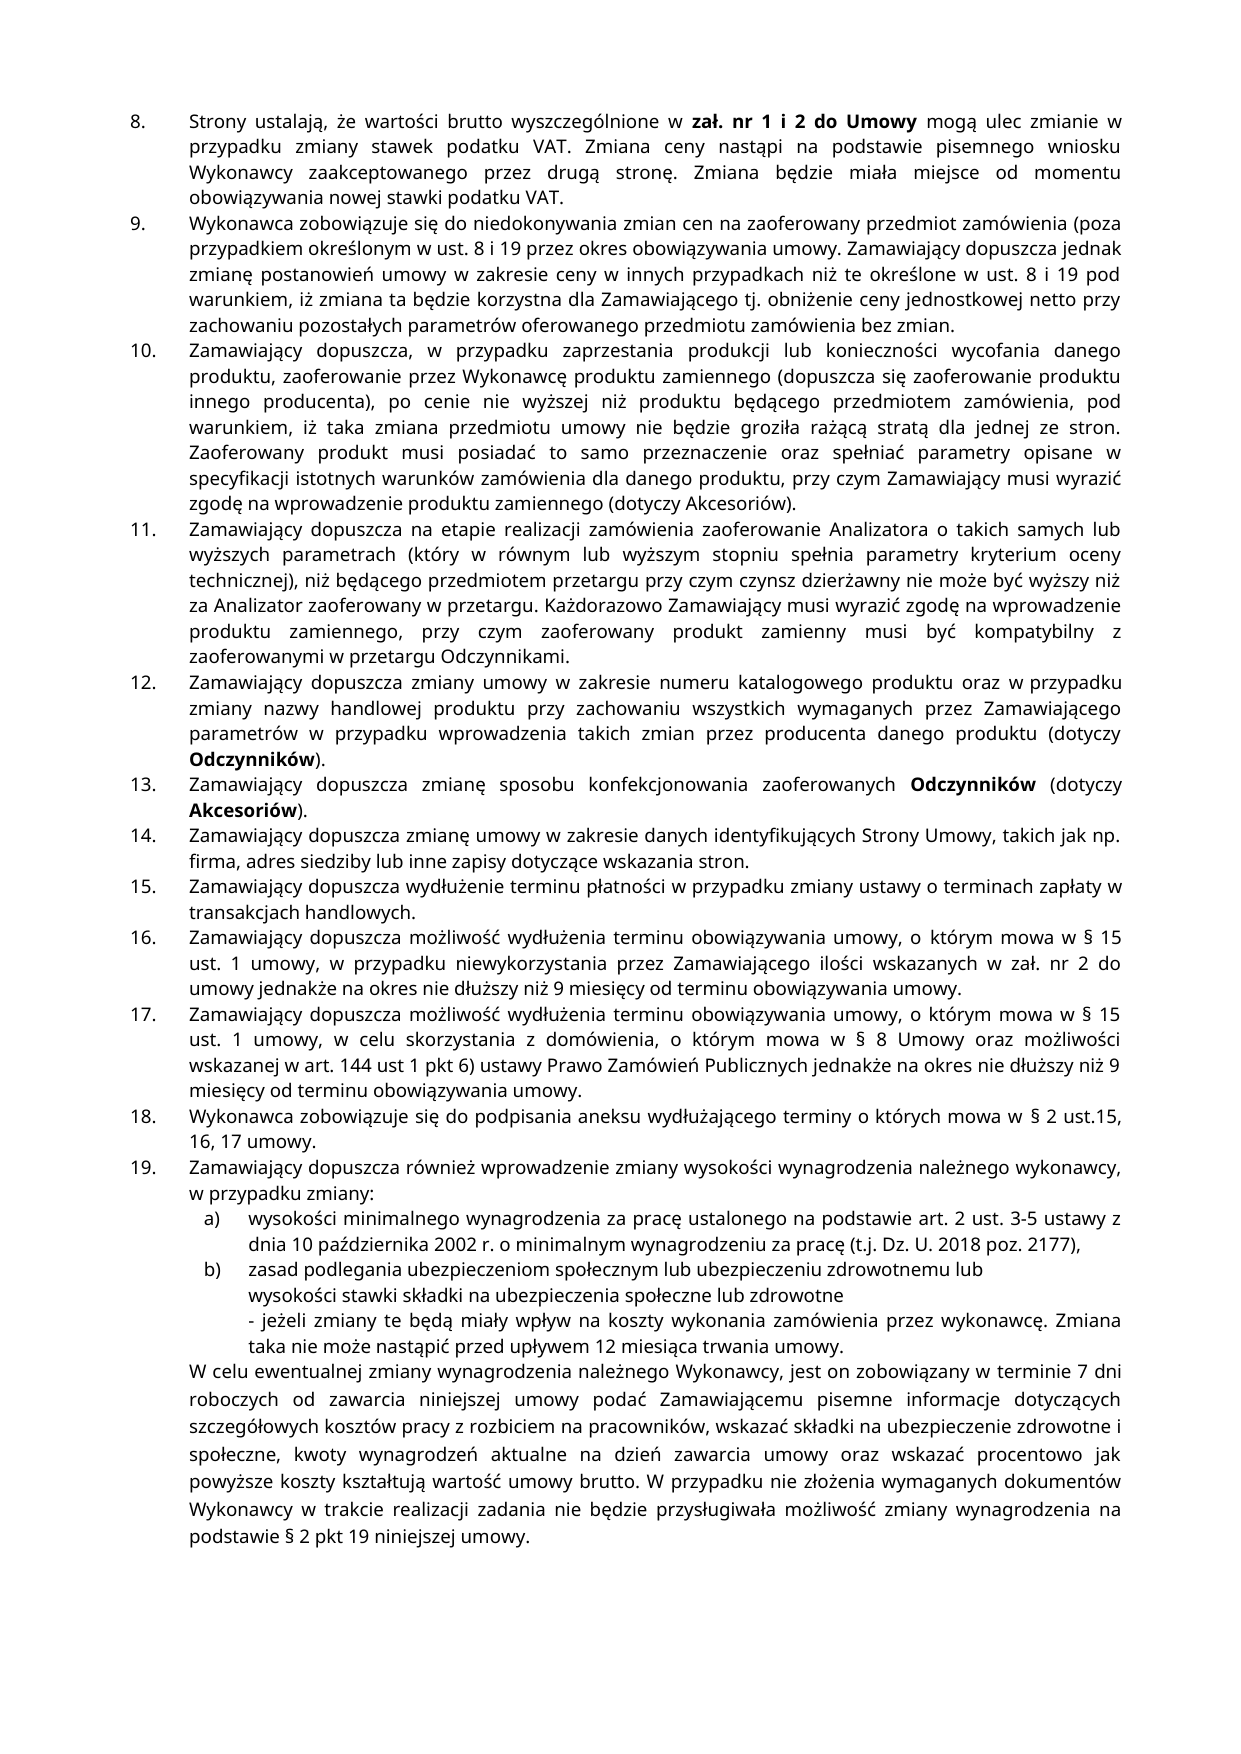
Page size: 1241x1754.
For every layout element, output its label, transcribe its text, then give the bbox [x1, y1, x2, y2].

text wysokości stawki składki na ubezpieczenia społeczne lub zdrowotne [248, 1282, 1122, 1307]
list Zamawiający dopuszcza również wprowadzenie zmiany wysokości wynagrodzenia należnego wykonawcy, w przypadku zmiany: [130, 1154, 1122, 1205]
list Zamawiający dopuszcza zmianę umowy w zakresie danych identyfikujących Strony Umowy, takich jak np. firma, adres siedziby lub inne zapisy dotyczące wskazania stron. [130, 822, 1122, 873]
list Zamawiający dopuszcza wydłużenie terminu płatności w przypadku zmiany ustawy o terminach zapłaty w transakcjach handlowych. [130, 873, 1122, 924]
list Wykonawca zobowiązuje się do podpisania aneksu wydłużającego terminy o których mowa w § 2 ust.15, 16, 17 umowy. [130, 1103, 1122, 1154]
list W celu ewentualnej zmiany wynagrodzenia należnego Wykonawcy, jest on zobowiązany w terminie 7 dni roboczych od zawarcia niniejszej umowy podać Zamawiającemu pisemne informacje dotyczących szczegółowych kosztów pracy z rozbiciem na pracowników, wskazać składki na ubezpieczenie zdrowotne i społeczne, kwoty wynagrodzeń aktualne na dzień zawarcia umowy oraz wskazać procentowo jak powyższe koszty kształtują wartość umowy brutto. W przypadku nie złożenia wymaganych dokumentów Wykonawcy w trakcie realizacji zadania nie będzie przysługiwała możliwość zmiany wynagrodzenia na podstawie § 2 pkt 19 niniejszej umowy. [189, 1358, 1122, 1549]
text a) wysokości minimalnego wynagrodzenia za pracę ustalonego na podstawie art. 2 ust. 3-5 ustawy z dnia 10 października 2002 r. o minimalnym wynagrodzeniu za pracę (t.j. Dz. U. 2018 poz. 2177), [204, 1205, 1122, 1256]
text b) zasad podlegania ubezpieczeniom społecznym lub ubezpieczeniu zdrowotnemu lub [204, 1256, 1122, 1282]
list Wykonawca zobowiązuje się do niedokonywania zmian cen na zaoferowany przedmiot zamówienia (poza przypadkiem określonym w ust. 8 i 19 przez okres obowiązywania umowy. Zamawiający dopuszcza jednak zmianę postanowień umowy w zakresie ceny w innych przypadkach niż te określone w ust. 8 i 19 pod warunkiem, iż zmiana ta będzie korzystna dla Zamawiającego tj. obniżenie ceny jednostkowej netto przy zachowaniu pozostałych parametrów oferowanego przedmiotu zamówienia bez zmian. [130, 210, 1122, 338]
list Zamawiający dopuszcza na etapie realizacji zamówienia zaoferowanie Analizatora o takich samych lub wyższych parametrach (który w równym lub wyższym stopniu spełnia parametry kryterium oceny technicznej), niż będącego przedmiotem przetargu przy czym czynsz dzierżawny nie może być wyższy niż za Analizator zaoferowany w przetargu. Każdorazowo Zamawiający musi wyrazić zgodę na wprowadzenie produktu zamiennego, przy czym zaoferowany produkt zamienny musi być kompatybilny z zaoferowanymi w przetargu Odczynnikami. [130, 516, 1122, 669]
list Zamawiający dopuszcza możliwość wydłużenia terminu obowiązywania umowy, o którym mowa w § 15 ust. 1 umowy, w przypadku niewykorzystania przez Zamawiającego ilości wskazanych w zał. nr 2 do umowy jednakże na okres nie dłuższy niż 9 miesięcy od terminu obowiązywania umowy. [130, 924, 1122, 1001]
list Zamawiający dopuszcza zmianę sposobu konfekcjonowania zaoferowanych Odczynników (dotyczy Akcesoriów). [130, 771, 1122, 822]
text - jeżeli zmiany te będą miały wpływ na koszty wykonania zamówienia przez wykonawcę. Zmiana taka nie może nastąpić przed upływem 12 miesiąca trwania umowy. [248, 1307, 1122, 1358]
list Zamawiający dopuszcza możliwość wydłużenia terminu obowiązywania umowy, o którym mowa w § 15 ust. 1 umowy, w celu skorzystania z domówienia, o którym mowa w § 8 Umowy oraz możliwości wskazanej w art. 144 ust 1 pkt 6) ustawy Prawo Zamówień Publicznych jednakże na okres nie dłuższy niż 9 miesięcy od terminu obowiązywania umowy. [130, 1001, 1122, 1103]
list Zamawiający dopuszcza zmiany umowy w zakresie numeru katalogowego produktu oraz w przypadku zmiany nazwy handlowej produktu przy zachowaniu wszystkich wymaganych przez Zamawiającego parametrów w przypadku wprowadzenia takich zmian przez producenta danego produktu (dotyczy Odczynników). [130, 669, 1122, 771]
list Zamawiający dopuszcza, w przypadku zaprzestania produkcji lub konieczności wycofania danego produktu, zaoferowanie przez Wykonawcę produktu zamiennego (dopuszcza się zaoferowanie produktu innego producenta), po cenie nie wyższej niż produktu będącego przedmiotem zamówienia, pod warunkiem, iż taka zmiana przedmiotu umowy nie będzie groziła rażącą stratą dla jednej ze stron. Zaoferowany produkt musi posiadać to samo przeznaczenie oraz spełniać parametry opisane w specyfikacji istotnych warunków zamówienia dla danego produktu, przy czym Zamawiający musi wyrazić zgodę na wprowadzenie produktu zamiennego (dotyczy Akcesoriów). [130, 338, 1122, 516]
list Strony ustalają, że wartości brutto wyszczególnione w zał. nr 1 i 2 do Umowy mogą ulec zmianie w przypadku zmiany stawek podatku VAT. Zmiana ceny nastąpi na podstawie pisemnego wniosku Wykonawcy zaakceptowanego przez drugą stronę. Zmiana będzie miała miejsce od momentu obowiązywania nowej stawki podatku VAT. [130, 108, 1122, 210]
